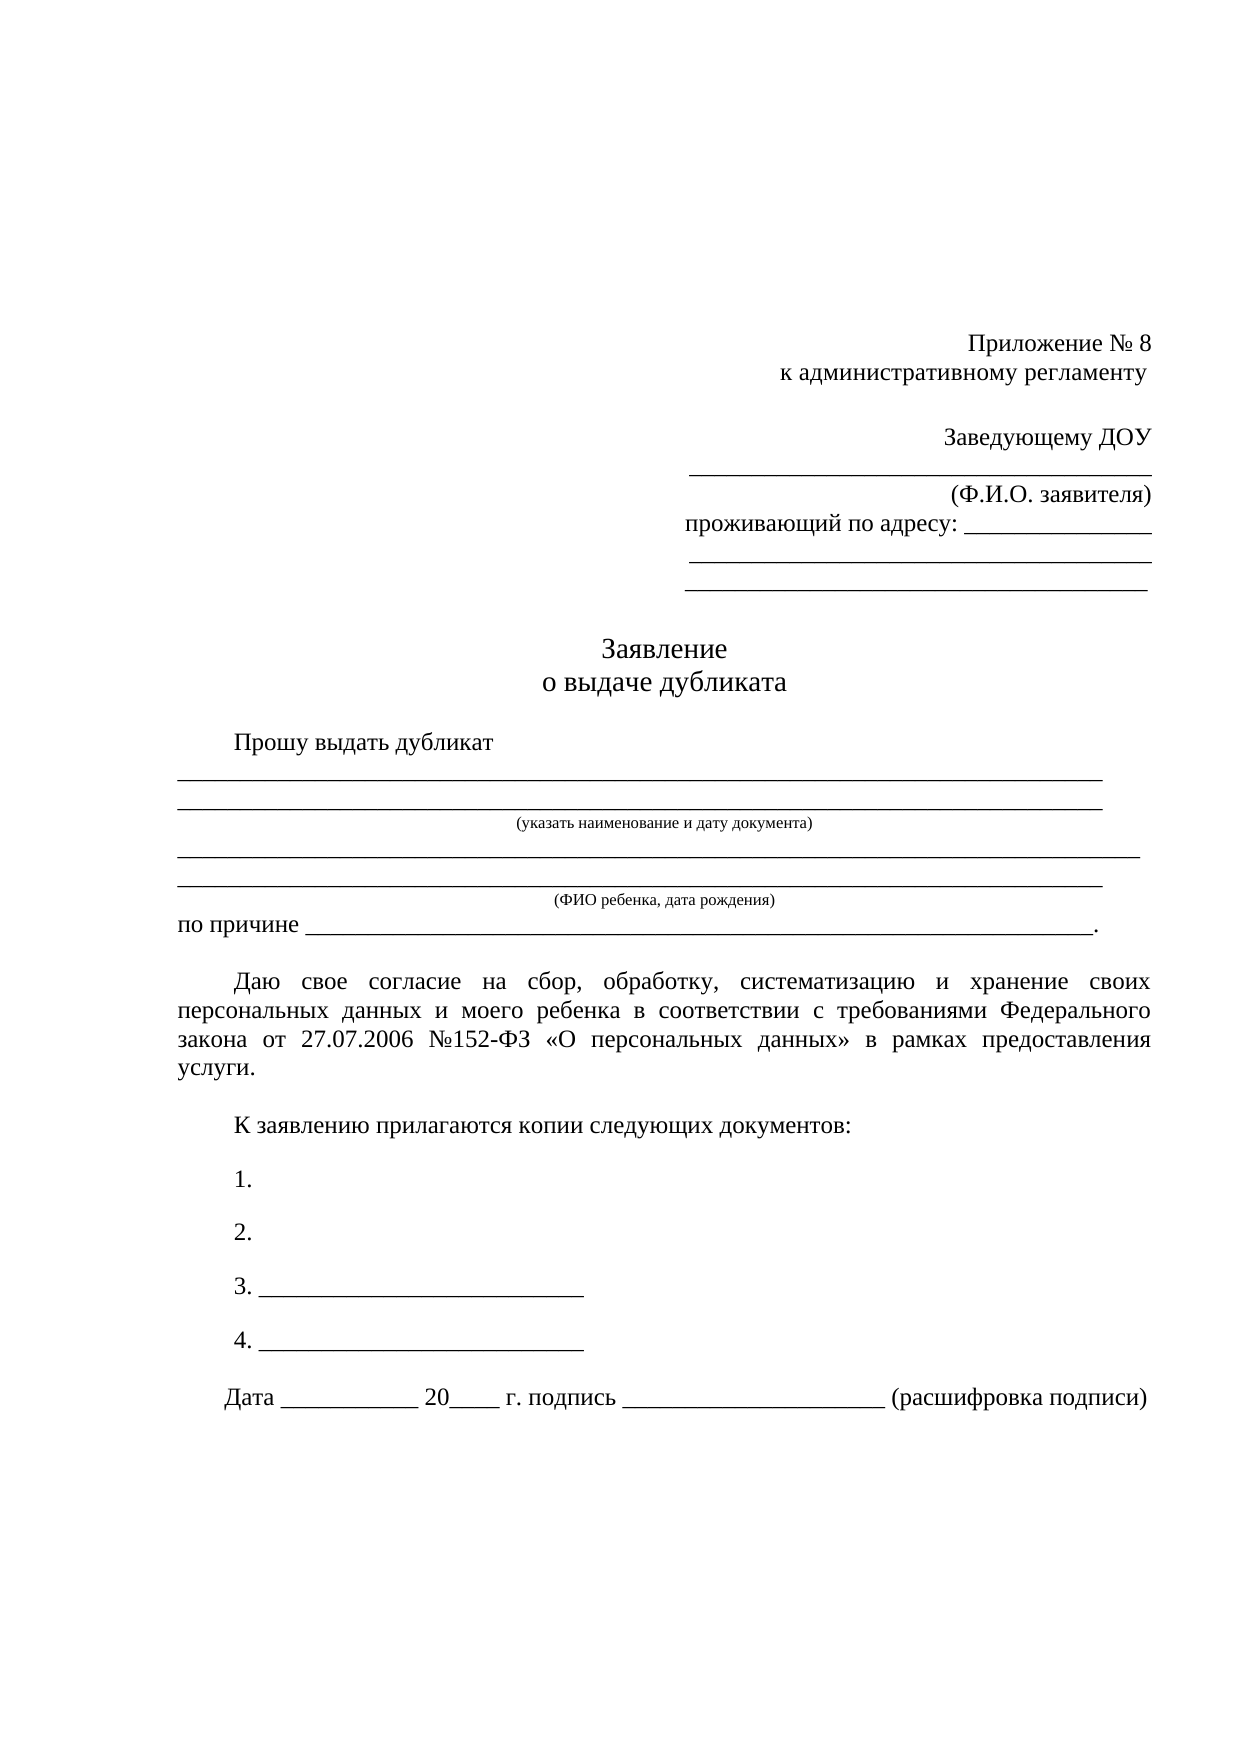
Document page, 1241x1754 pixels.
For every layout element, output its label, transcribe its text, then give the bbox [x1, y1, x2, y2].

text __________________________________________________________________________ [177, 755, 1152, 784]
text Прошу выдать дубликат [177, 727, 1152, 755]
text _______________________________________________________________________________________________________________________________________________________ [177, 832, 1152, 889]
text К заявлению прилагаются копии следующих документов: [177, 1110, 1152, 1139]
text _____________________________________ [177, 451, 1152, 479]
text __________________________________________________________________________ [177, 784, 1152, 813]
text 3. __________________________ [177, 1271, 1152, 1300]
text Дата ___________ 20____ г. подпись _____________________ (расшифровка подписи) [177, 1382, 1147, 1411]
text (указать наименование и дату документа) [177, 813, 1152, 832]
text Заявление [177, 631, 1152, 664]
text по причине _______________________________________________________________. [177, 909, 1152, 937]
text 1. [177, 1164, 1152, 1192]
text 2. [177, 1217, 1152, 1246]
text _____________________________________ [177, 566, 1147, 594]
text Заведующему ДОУ [177, 422, 1152, 451]
text о выдаче дубликата [177, 664, 1152, 698]
text (Ф.И.О. заявителя) [177, 479, 1152, 508]
text 4. __________________________ [177, 1325, 1152, 1354]
text Приложение № 8 [177, 328, 1152, 357]
text _____________________________________ [177, 537, 1152, 566]
text Даю свое согласие на сбор, обработку, систематизацию и хранение своих персональных данных и моего ребенка в соответствии с требованиями Федерального закона от 27.07.2006 №152-ФЗ «О персональных данных» в рамках предоставления услуги. [177, 966, 1152, 1081]
text к административному регламенту [177, 357, 1147, 385]
text (ФИО ребенка, дата рождения) [177, 889, 1152, 909]
text проживающий по адресу: _______________ [177, 508, 1152, 537]
